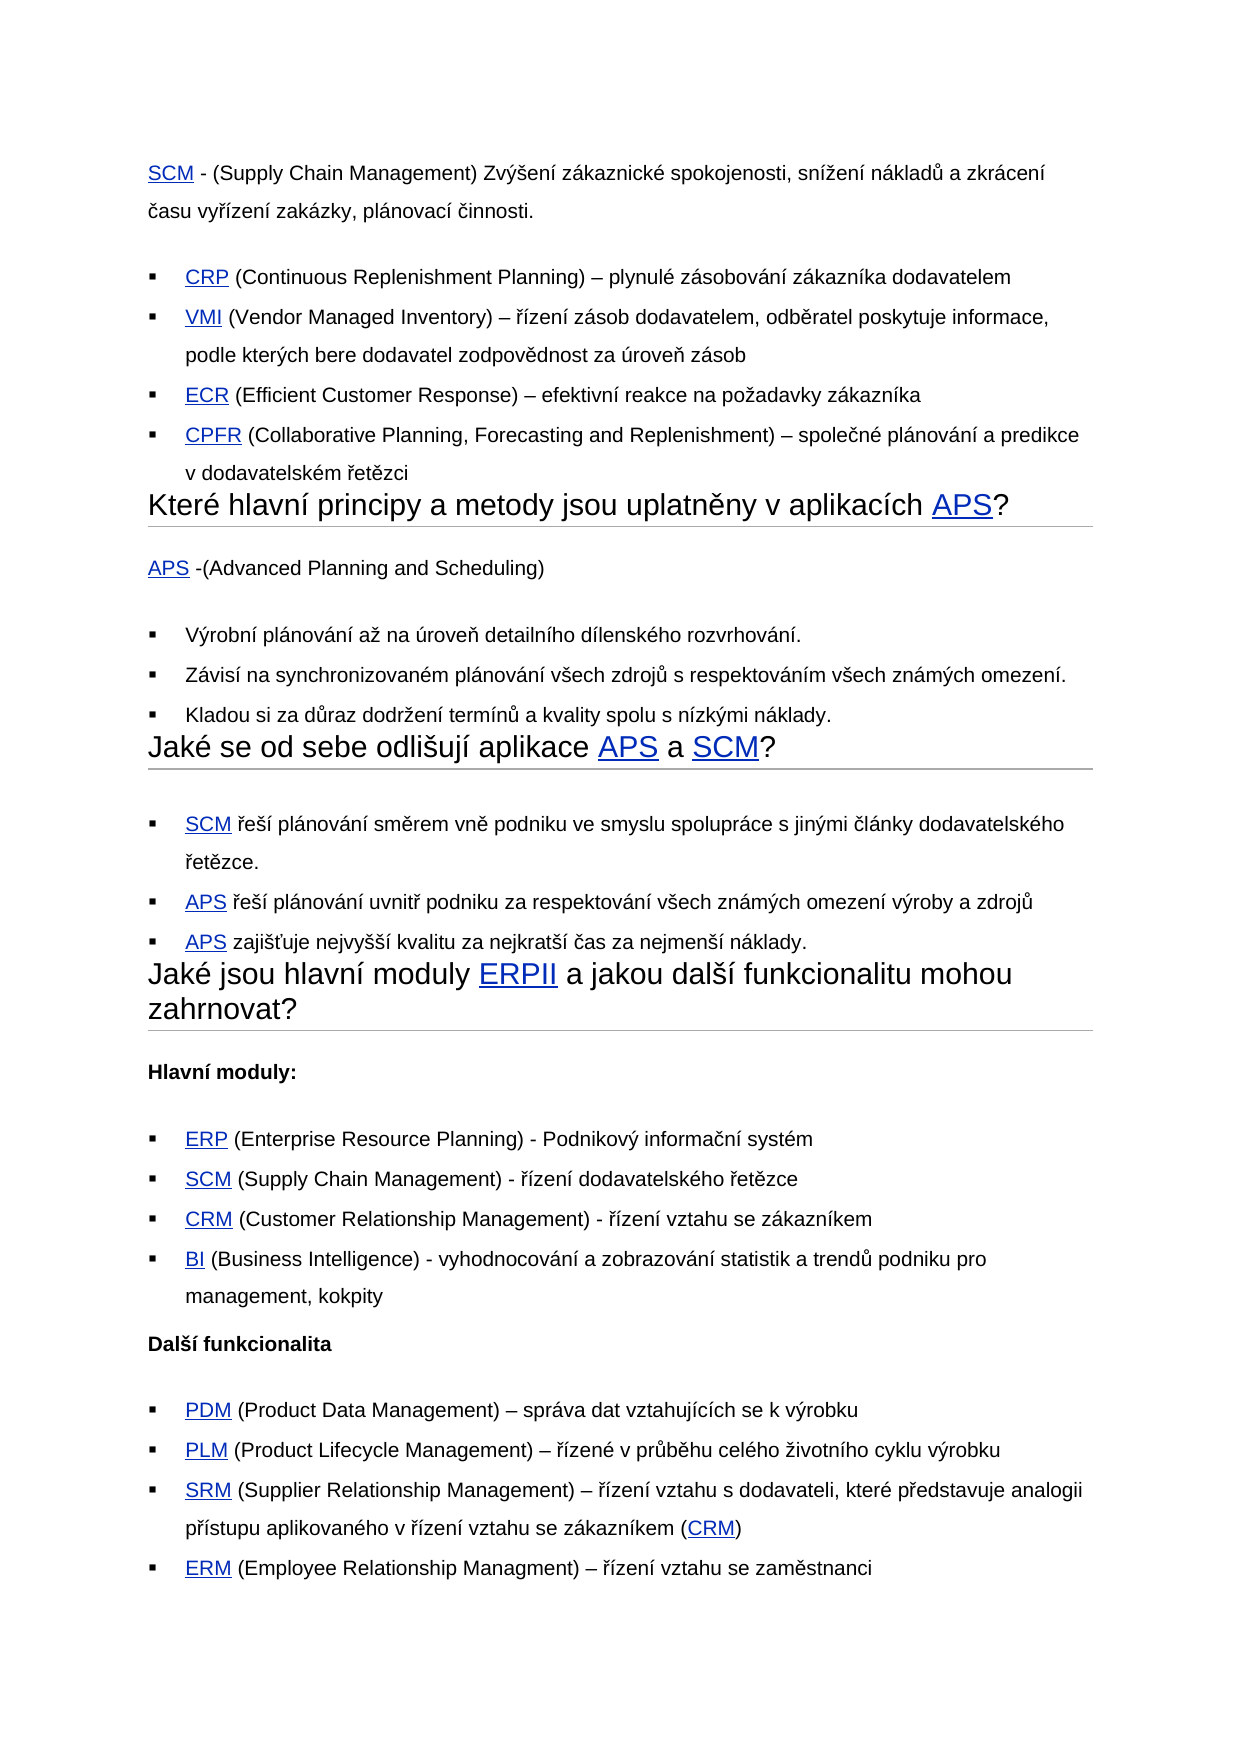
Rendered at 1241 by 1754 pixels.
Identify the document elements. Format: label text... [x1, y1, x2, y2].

text Jaké jsou hlavní moduly ERPII a jakou další funkcionalitu mohou zahrnovat? [148, 956, 1093, 1030]
list BI (Business Intelligence) - vyhodnocování a zobrazování statistik a trendů podniku pro management, kokpity [148, 1233, 1093, 1308]
list APS zajišťuje nejvyšší kvalitu za nejkratší čas za nejmenší náklady. [148, 916, 1093, 954]
list SCM řeší plánování směrem vně podniku ve smyslu spolupráce s jinými články dodavatelského řetězce. [148, 799, 1093, 874]
text Jaké se od sebe odlišují aplikace APS a SCM? [148, 729, 1093, 768]
list CRP (Continuous Replenishment Planning) – plynulé zásobování zákazníka dodavatelem [148, 252, 1093, 289]
list ERM (Employee Relationship Managment) – řízení vztahu se zaměstnanci [148, 1542, 1093, 1580]
list PDM (Product Data Management) – správa dat vztahujících se k výrobku [148, 1385, 1093, 1422]
list APS řeší plánování uvnitř podniku za respektování všech známých omezení výroby a zdrojů [148, 876, 1093, 914]
text SCM - (Supply Chain Management) Zvýšení zákaznické spokojenosti, snížení nákladů a zkrácení času vyřízení zakázky, plánovací činnosti. [148, 148, 1093, 223]
list Kladou si za důraz dodržení termínů a kvality spolu s nízkými náklady. [148, 689, 1093, 726]
text Které hlavní principy a metody jsou uplatněny v aplikacích APS? [148, 487, 1093, 526]
text Hlavní moduly: [148, 1046, 1093, 1084]
list SRM (Supplier Relationship Management) – řízení vztahu s dodavateli, které představuje analogii přístupu aplikovaného v řízení vztahu se zákazníkem (CRM) [148, 1465, 1093, 1540]
list CPFR (Collaborative Planning, Forecasting and Replenishment) – společné plánování a predikce v dodavatelském řetězci [148, 409, 1093, 484]
list ERP (Enterprise Resource Planning) - Podnikový informační systém [148, 1113, 1093, 1151]
list VMI (Vendor Managed Inventory) – řízení zásob dodavatelem, odběratel poskytuje informace, podle kterých bere dodavatel zodpovědnost za úroveň zásob [148, 292, 1093, 367]
list PLM (Product Lifecycle Management) – řízené v průběhu celého životního cyklu výrobku [148, 1425, 1093, 1462]
list CRM (Customer Relationship Management) - řízení vztahu se zákazníkem [148, 1193, 1093, 1231]
text Další funkcionalita [148, 1318, 1093, 1356]
text APS -(Advanced Planning and Scheduling) [148, 542, 1093, 580]
list Závisí na synchronizovaném plánování všech zdrojů s respektováním všech známých omezení. [148, 649, 1093, 686]
list SCM (Supply Chain Management) - řízení dodavatelského řetězce [148, 1153, 1093, 1191]
list ECR (Efficient Customer Response) – efektivní reakce na požadavky zákazníka [148, 369, 1093, 407]
list Výrobní plánování až na úroveň detailního dílenského rozvrhování. [148, 609, 1093, 646]
